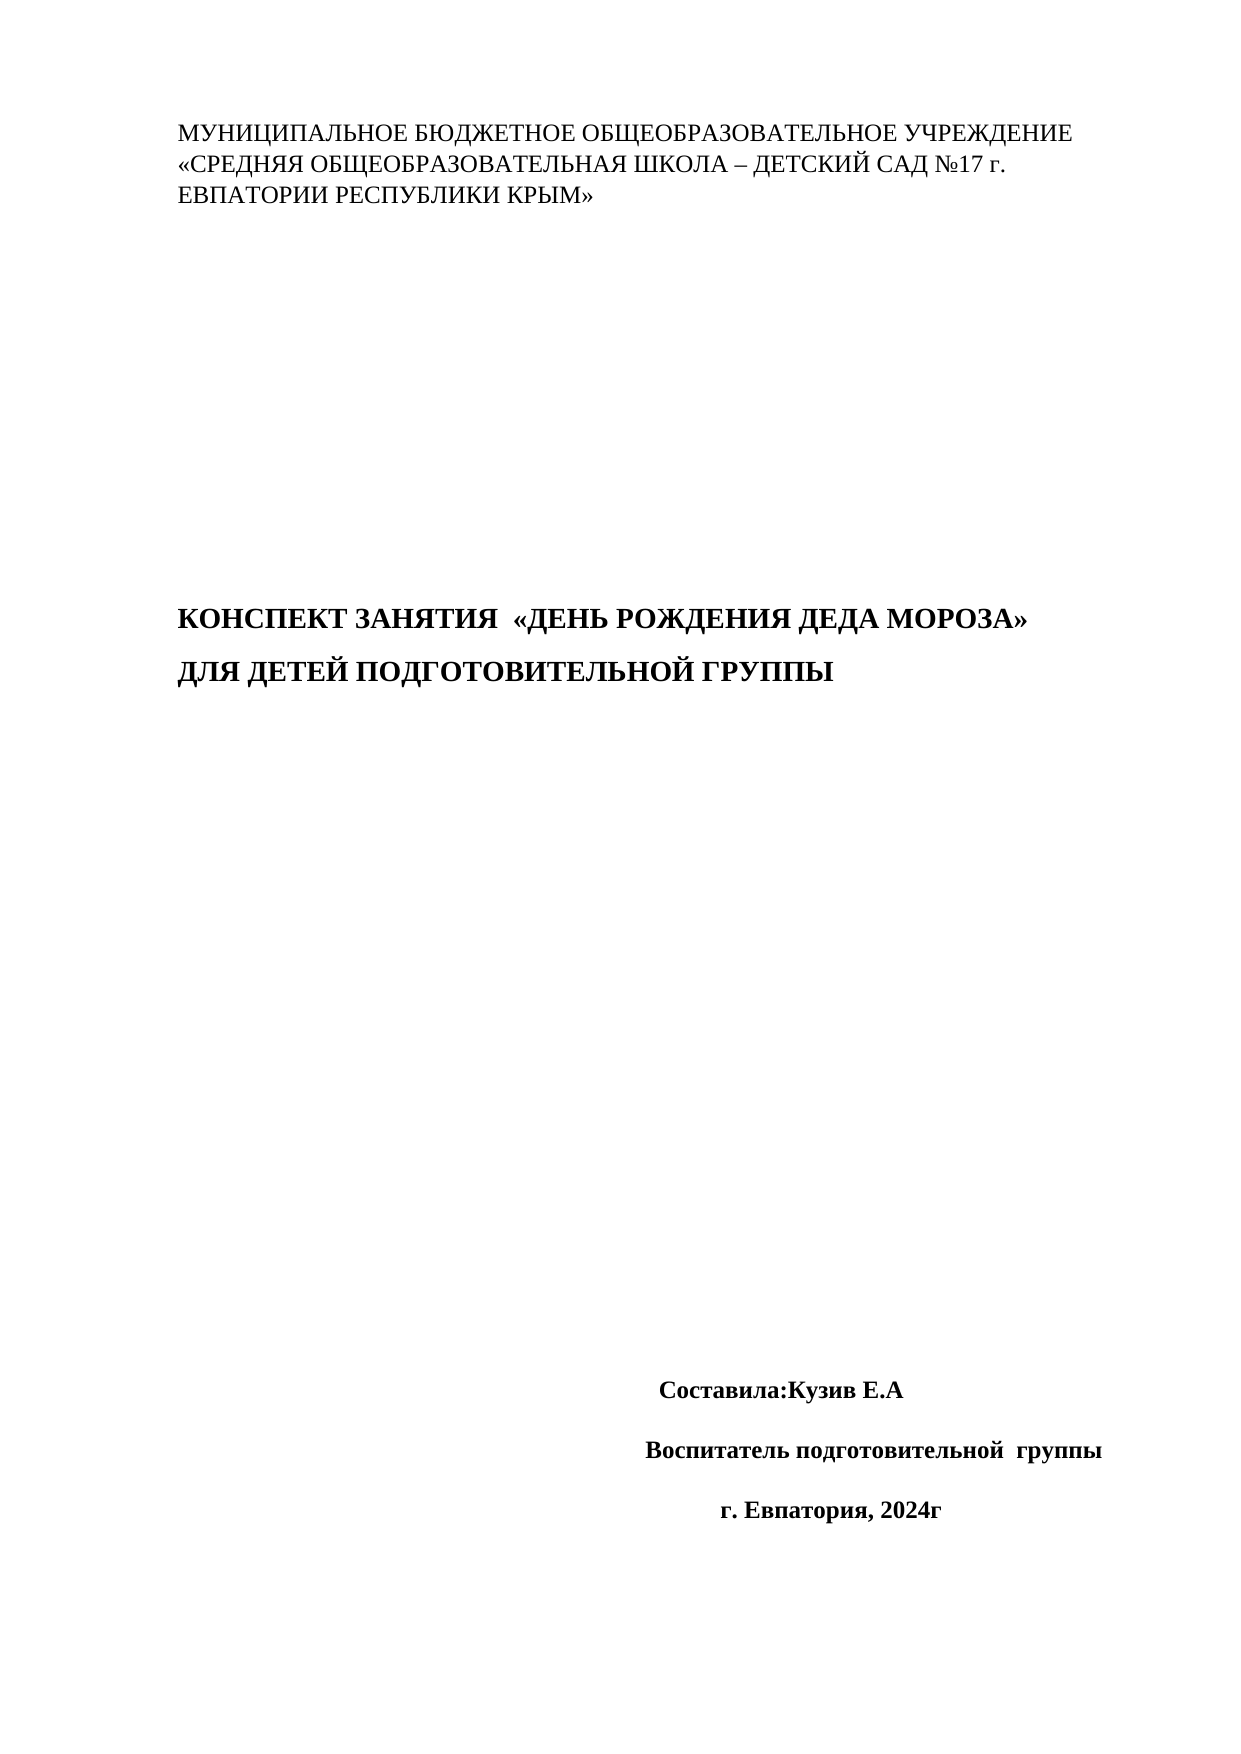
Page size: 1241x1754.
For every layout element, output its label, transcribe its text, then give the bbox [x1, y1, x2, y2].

text ДЛЯ ДЕТЕЙ ПОДГОТОВИТЕЛЬНОЙ ГРУППЫ [177, 654, 1152, 688]
text КОНСПЕКТ ЗАНЯТИЯ «ДЕНЬ РОЖДЕНИЯ ДЕДА МОРОЗА» [177, 602, 1152, 635]
text Составила:Кузив Е.А [177, 1375, 1152, 1403]
text г. Евпатория, 2024г [489, 1495, 1152, 1524]
text Воспитатель подготовительной группы [489, 1435, 1152, 1464]
text МУНИЦИПАЛЬНОЕ БЮДЖЕТНОЕ ОБЩЕОБРАЗОВАТЕЛЬНОЕ УЧРЕЖДЕНИЕ «СРЕДНЯЯ ОБЩЕОБРАЗОВАТЕЛЬНАЯ ШКОЛА – ДЕТСКИЙ САД №17 г. ЕВПАТОРИИ РЕСПУБЛИКИ КРЫМ» [177, 118, 1152, 209]
